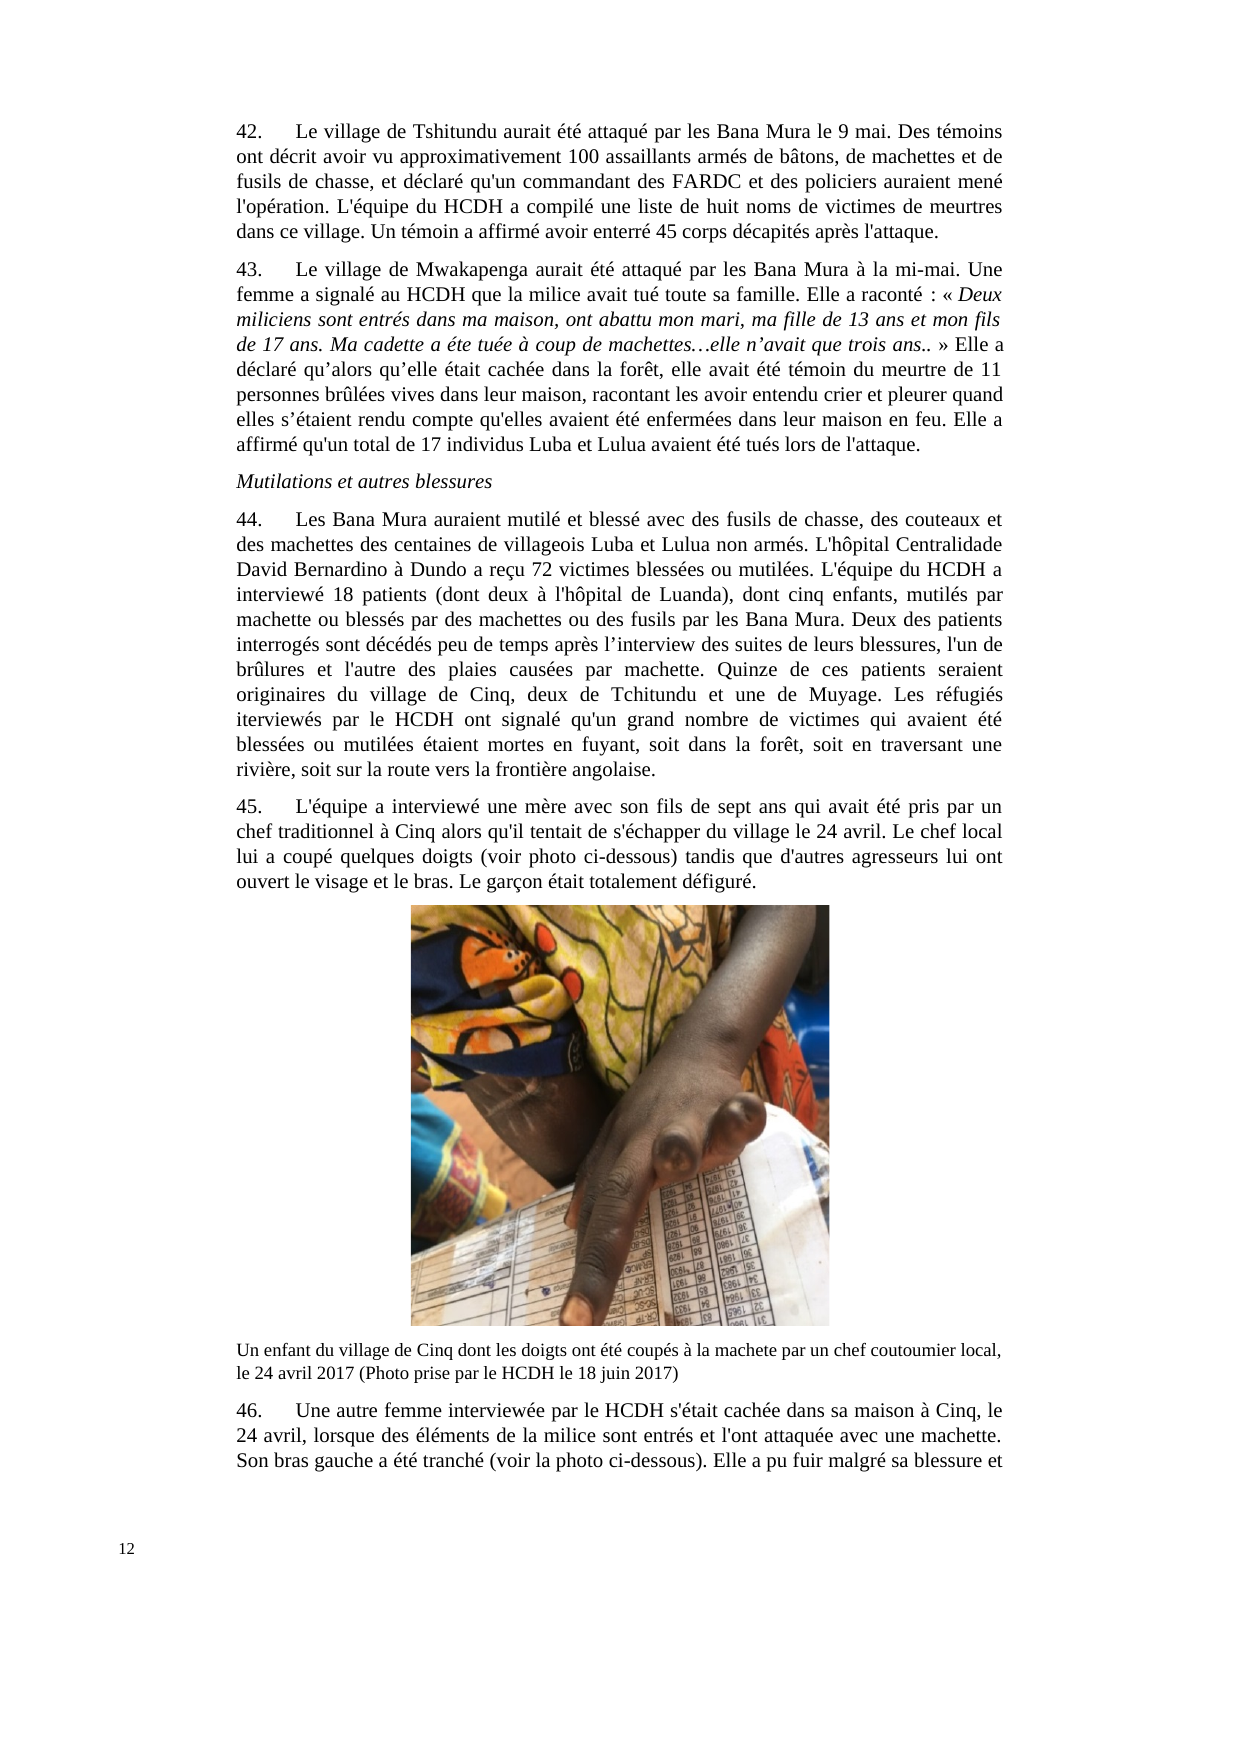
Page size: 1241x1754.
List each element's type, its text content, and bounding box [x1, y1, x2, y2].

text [236, 1397, 1004, 1472]
text Un enfant du village de Cinq dont les doigts ont été coupés à la machete par un chef coutoumier local, le 24 avril 2017 (Photo prise par le HCDH le 18 juin 2017) [118, 1338, 1004, 1384]
text 42. Le village de Tshitundu aurait été attaqué par les Bana Mura le 9 mai. Des témoins ont décrit avoir vu approximativement 100 assaillants armés de bâtons, de machettes et de fusils de chasse, et déclaré qu'un commandant des FARDC et des policiers auraient mené l'opération. L'équipe du HCDH a compilé une liste de huit noms de victimes de meurtres dans ce village. Un témoin a affirmé avoir enterré 45 corps décapités après l'attaque. [236, 118, 1004, 243]
text 45. L'équipe a interviewé une mère avec son fils de sept ans qui avait été pris par un chef traditionnel à Cinq alors qu'il tentait de s'échapper du village le 24 avril. Le chef local lui a coupé quelques doigts (voir photo ci-dessous) tandis que d'autres agresseurs lui ont ouvert le visage et le bras. Le garçon était totalement défiguré. [236, 793, 1004, 893]
text 43. Le village de Mwakapenga aurait été attaqué par les Bana Mura à la mi-mai. Une femme a signalé au HCDH que la milice avait tué toute sa famille. Elle a raconté : « Deux miliciens sont entrés dans ma maison, ont abattu mon mari, ma fille de 13 ans et mon fils de 17 ans. Ma cadette a éte tuée à coup de machettes…elle n’avait que trois ans.. » Elle a déclaré qu’alors qu’elle était cachée dans la forêt, elle avait été témoin du meurtre de 11 personnes brûlées vives dans leur maison, racontant les avoir entendu crier et pleurer quand elles s’étaient rendu compte qu'elles avaient été enfermées dans leur maison en feu. Elle a affirmé qu'un total de 17 individus Luba et Lulua avaient été tués lors de l'attaque. [236, 256, 1004, 456]
picture [410, 905, 830, 1326]
text 44. Les Bana Mura auraient mutilé et blessé avec des fusils de chasse, des couteaux et des machettes des centaines de villageois Luba et Lulua non armés. L'hôpital Centralidade David Bernardino à Dundo a reçu 72 victimes blessées ou mutilées. L'équipe du HCDH a interviewé 18 patients (dont deux à l'hôpital de Luanda), dont cinq enfants, mutilés par machette ou blessés par des machettes ou des fusils par les Bana Mura. Deux des patients interrogés sont décédés peu de temps après l’interview des suites de leurs blessures, l'un de brûlures et l'autre des plaies causées par machette. Quinze de ces patients seraient originaires du village de Cinq, deux de Tchitundu et une de Muyage. Les réfugiés iterviewés par le HCDH ont signalé qu'un grand nombre de victimes qui avaient été blessées ou mutilées étaient mortes en fuyant, soit dans la forêt, soit en traversant une rivière, soit sur la route vers la frontière angolaise. [236, 506, 1004, 781]
text Mutilations et autres blessures [236, 468, 1004, 493]
